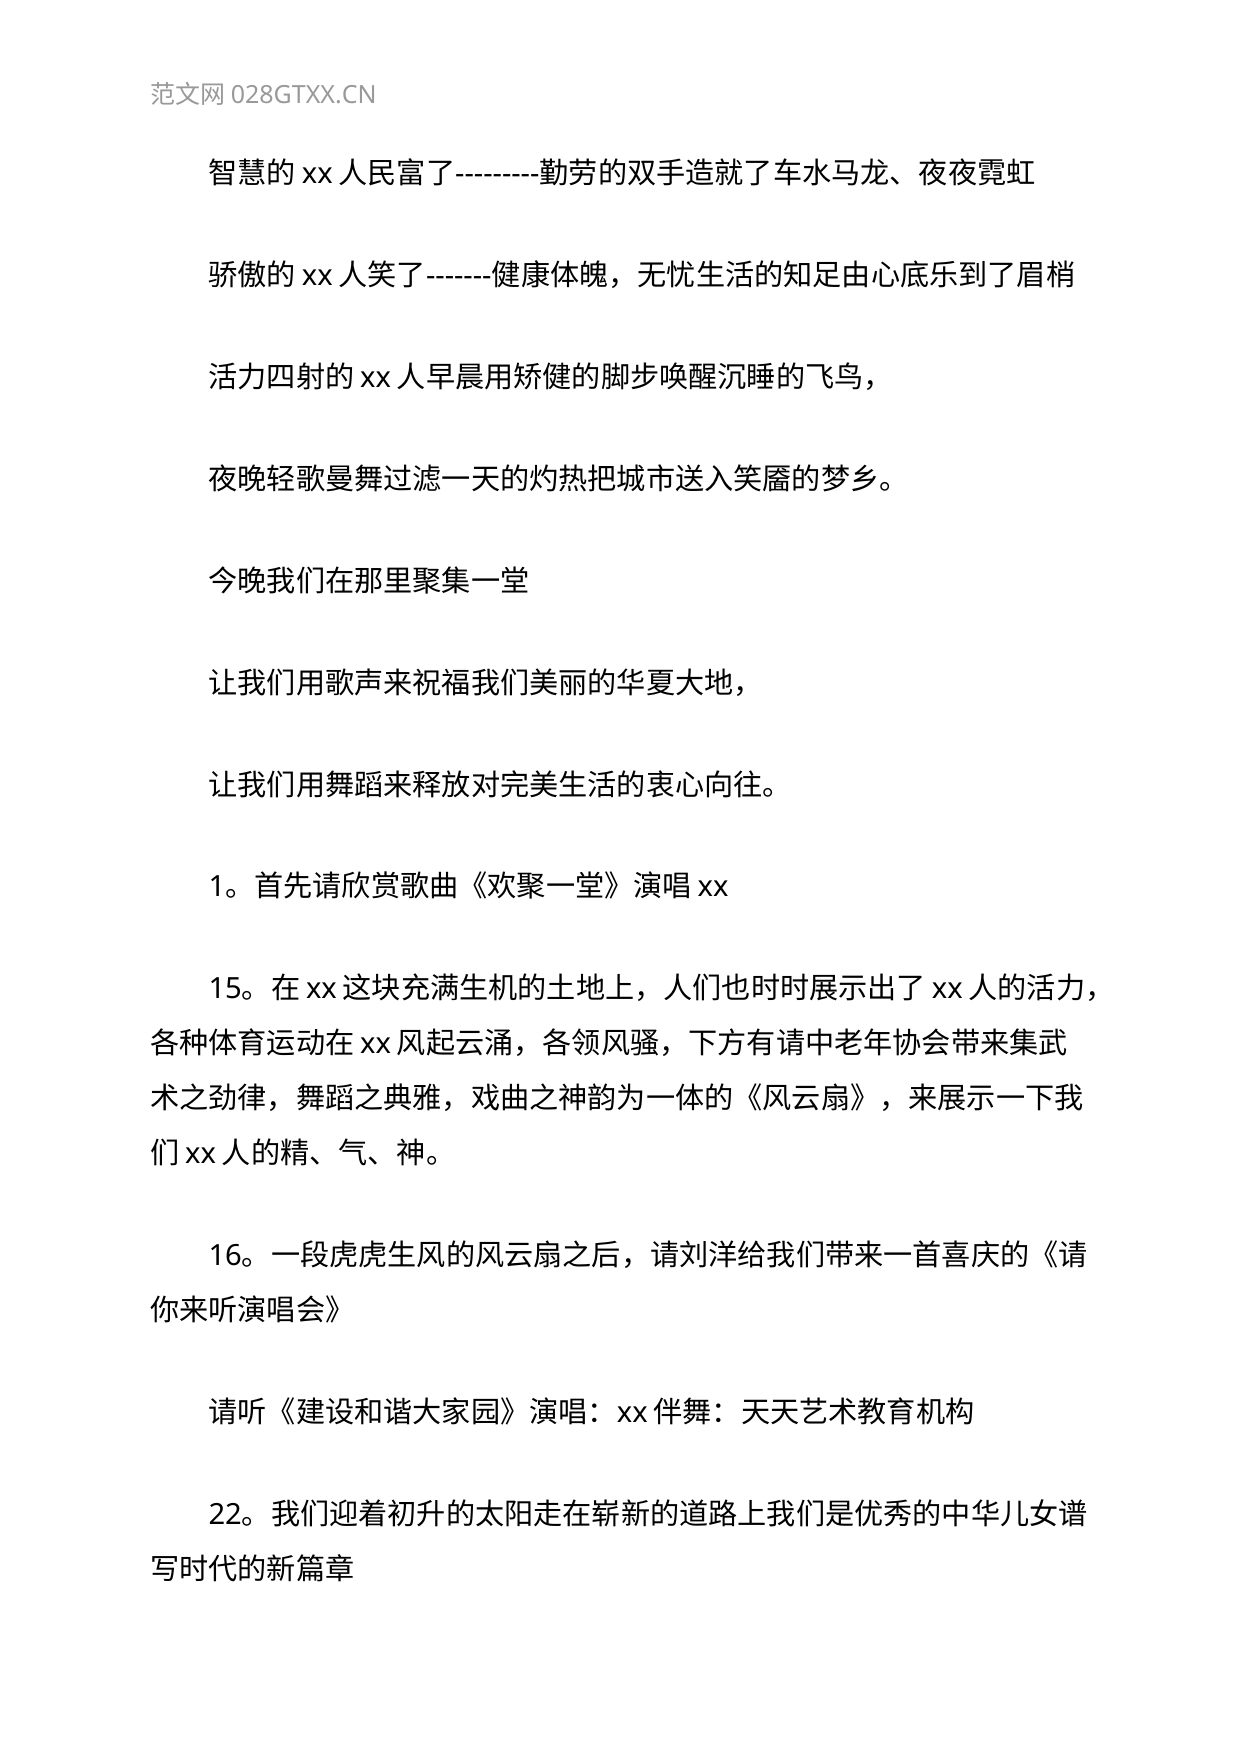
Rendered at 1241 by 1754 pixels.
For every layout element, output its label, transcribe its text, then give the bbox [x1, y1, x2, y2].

text 22。我们迎着初升的太阳走在崭新的道路上我们是优秀的中华儿女谱写时代的新篇章 [150, 1491, 1090, 1588]
text 1。首先请欣赏歌曲《欢聚一堂》演唱xx [150, 863, 1090, 905]
text 骄傲的xx人笑了-------健康体魄，无忧生活的知足由心底乐到了眉梢 [150, 252, 1090, 294]
text 今晚我们在那里聚集一堂 [150, 558, 1090, 600]
text 夜晚轻歌曼舞过滤一天的灼热把城市送入笑靥的梦乡。 [150, 456, 1090, 498]
text 让我们用歌声来祝福我们美丽的华夏大地， [150, 659, 1090, 702]
text 16。一段虎虎生风的风云扇之后，请刘洋给我们带来一首喜庆的《请你来听演唱会》 [150, 1232, 1090, 1329]
text 15。在xx这块充满生机的土地上，人们也时时展示出了xx人的活力，各种体育运动在xx风起云涌，各领风骚，下方有请中老年协会带来集武术之劲律，舞蹈之典雅，戏曲之神韵为一体的《风云扇》，来展示一下我们xx人的精、气、神。 [150, 965, 1090, 1172]
text 请听《建设和谐大家园》演唱：xx伴舞：天天艺术教育机构 [150, 1389, 1090, 1431]
text 活力四射的xx人早晨用矫健的脚步唤醒沉睡的飞鸟， [150, 354, 1090, 396]
text 智慧的xx人民富了---------勤劳的双手造就了车水马龙、夜夜霓虹 [150, 150, 1090, 192]
text 让我们用舞蹈来释放对完美生活的衷心向往。 [150, 761, 1090, 803]
